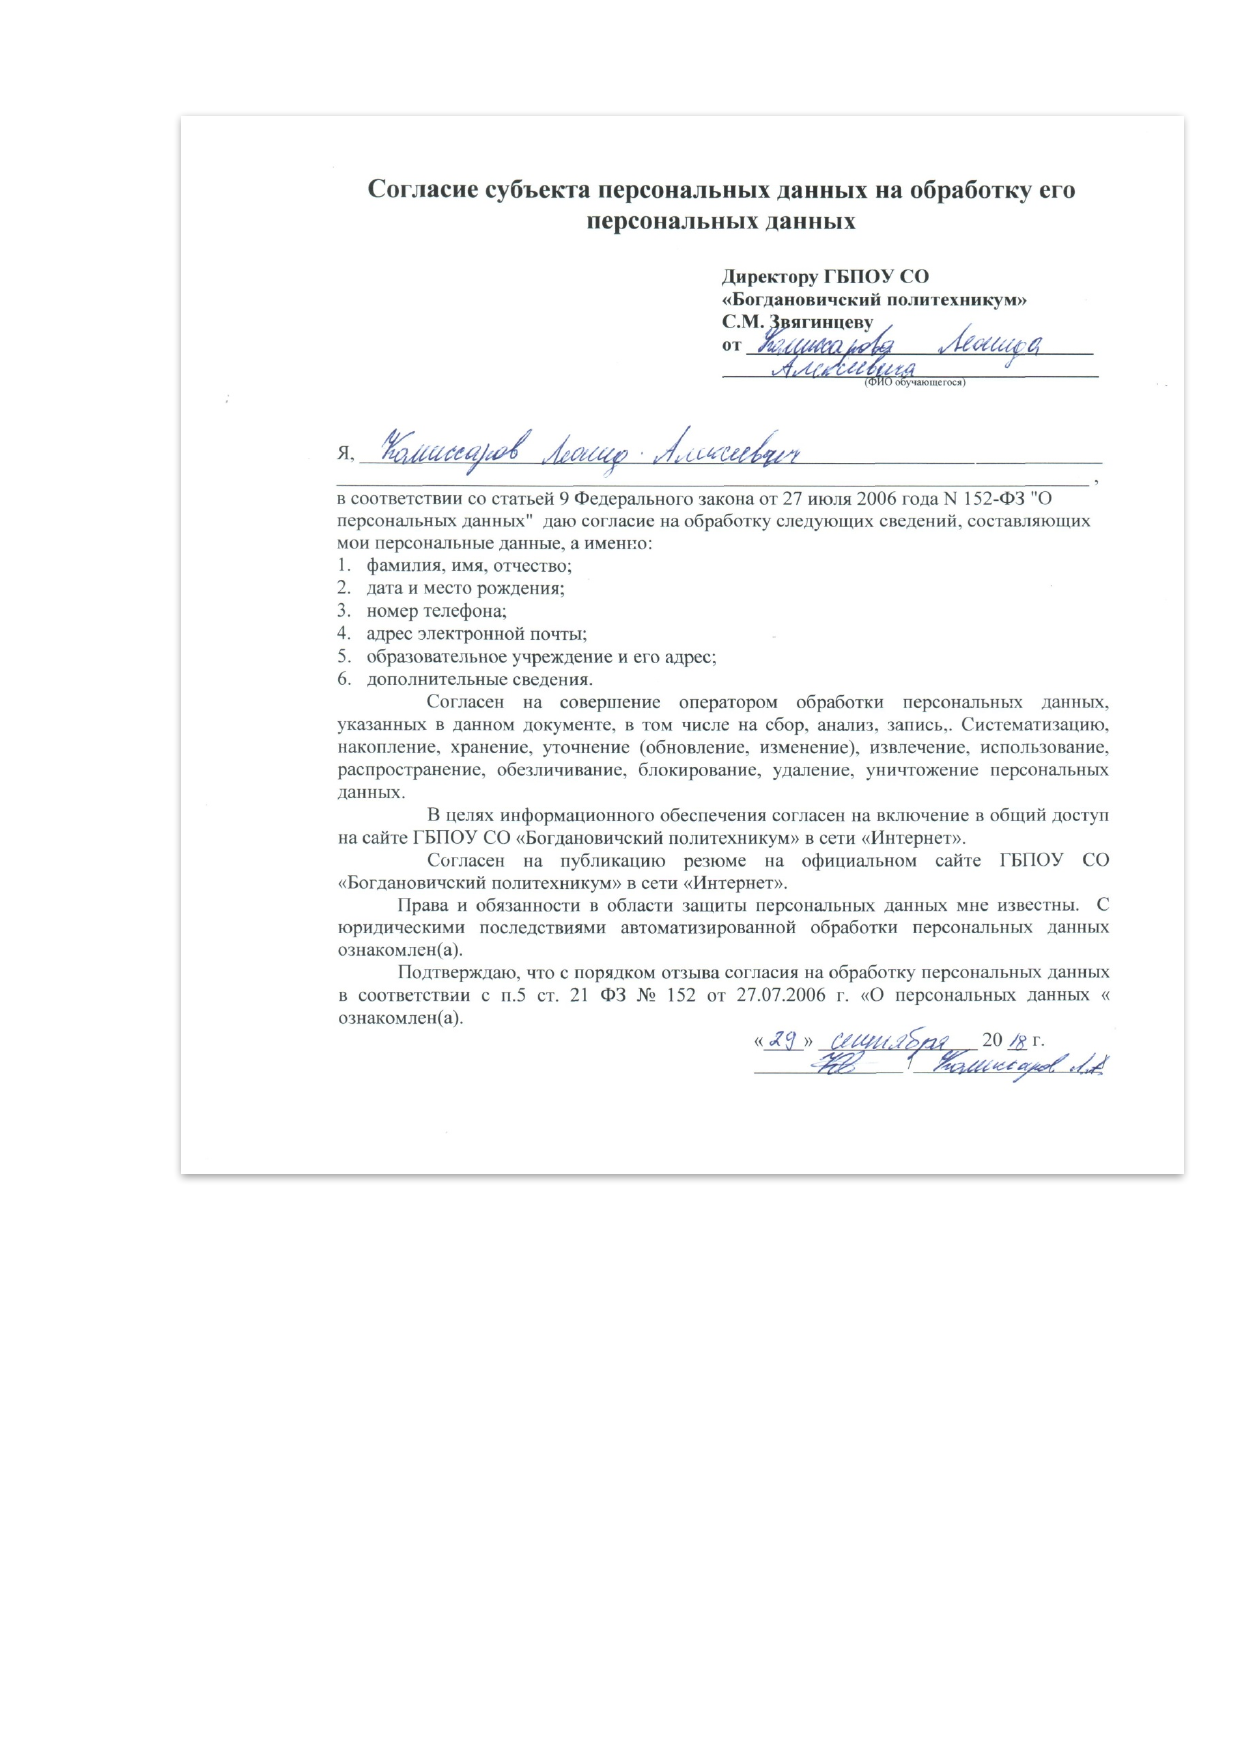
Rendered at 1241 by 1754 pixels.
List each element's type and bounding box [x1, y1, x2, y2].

picture [196, 131, 1169, 1160]
